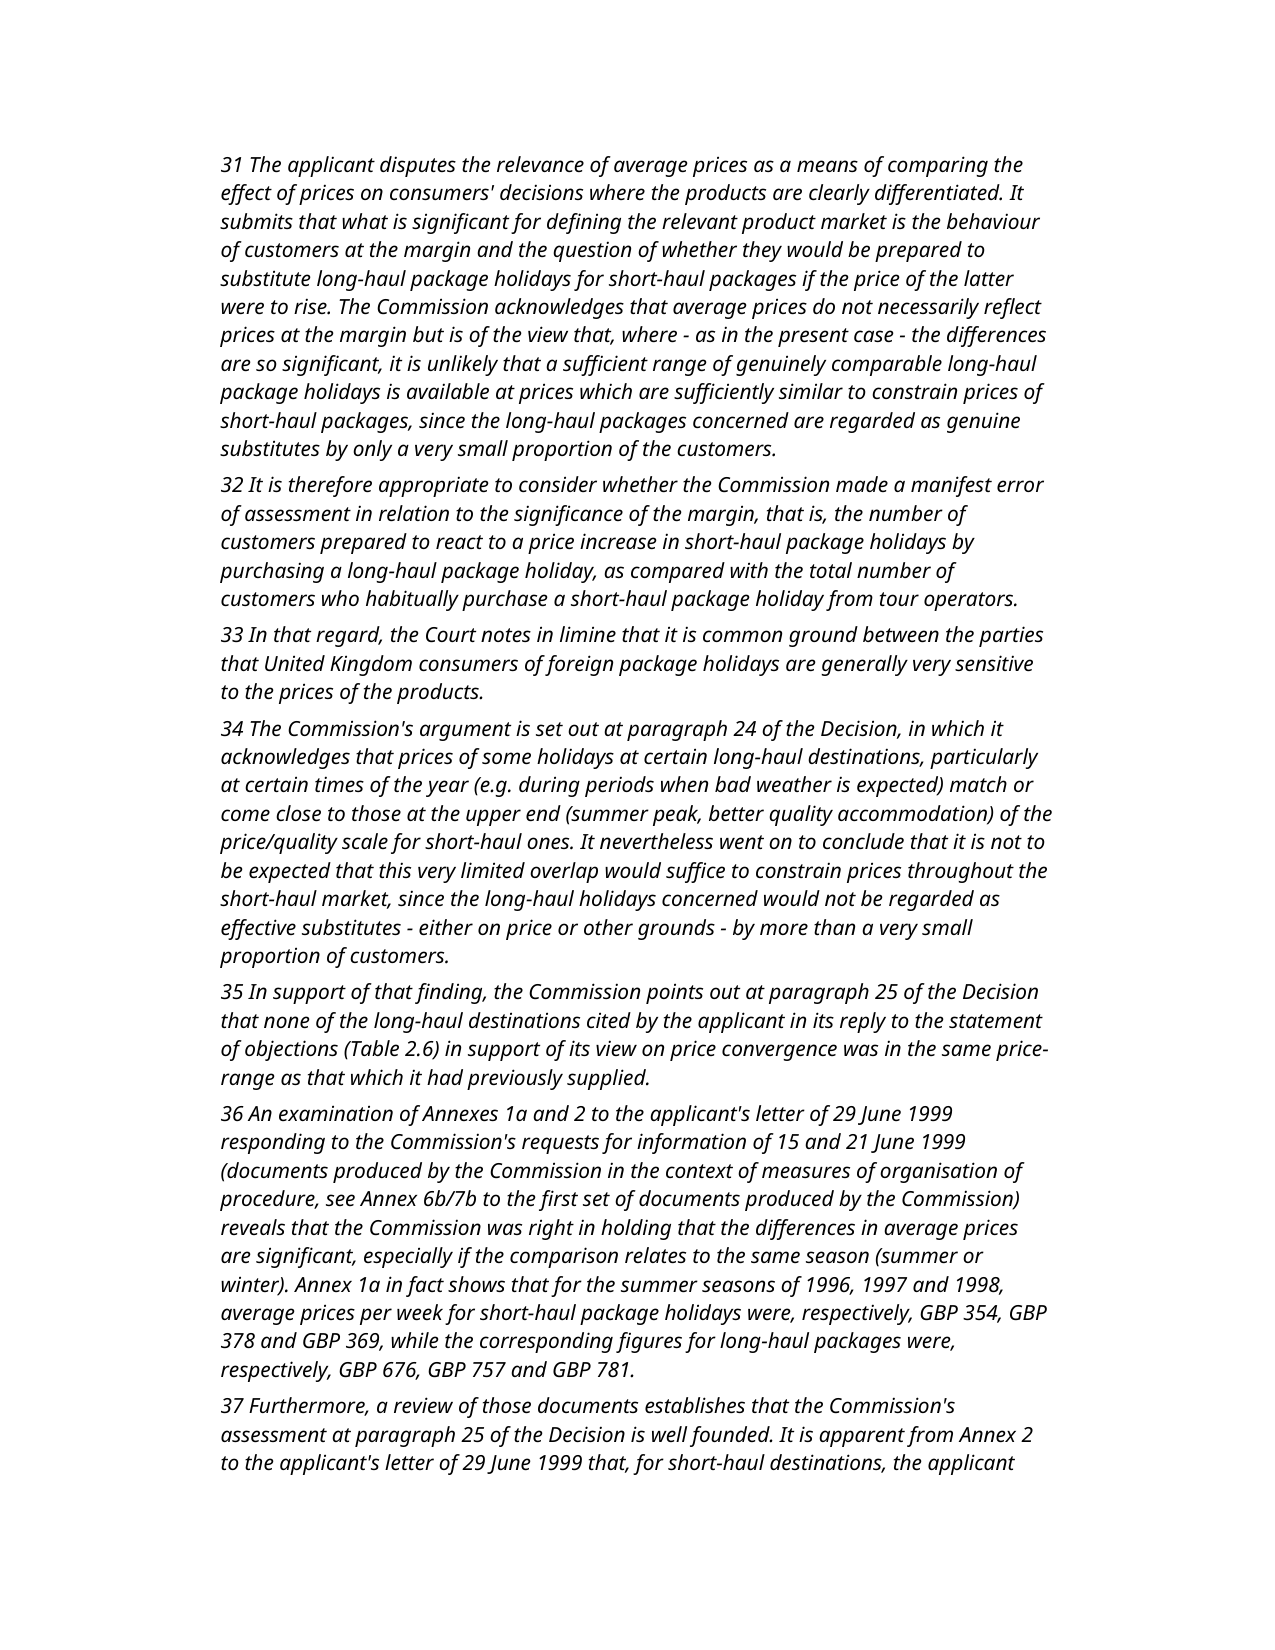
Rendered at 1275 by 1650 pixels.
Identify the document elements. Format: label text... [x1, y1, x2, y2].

text 33 In that regard, the Court notes in limine that it is common ground between the parties that United Kingdom consumers of foreign package holidays are generally very sensitive to the prices of the products. [220, 621, 1055, 706]
text 35 In support of that finding, the Commission points out at paragraph 25 of the Decision that none of the long-haul destinations cited by the applicant in its reply to the statement of objections (Table 2.6) in support of its view on price convergence was in the same price-range as that which it had previously supplied. [220, 977, 1055, 1091]
text 31 The applicant disputes the relevance of average prices as a means of comparing the effect of prices on consumers' decisions where the products are clearly differentiated. It submits that what is significant for defining the relevant product market is the behaviour of customers at the margin and the question of whether they would be prepared to substitute long-haul package holidays for short-haul packages if the price of the latter were to rise. The Commission acknowledges that average prices do not necessarily reflect prices at the margin but is of the view that, where - as in the present case - the differences are so significant, it is unlikely that a sufficient range of genuinely comparable long-haul package holidays is available at prices which are sufficiently similar to constrain prices of short-haul packages, since the long-haul packages concerned are regarded as genuine substitutes by only a very small proportion of the customers. [220, 150, 1055, 463]
text 36 An examination of Annexes 1a and 2 to the applicant's letter of 29 June 1999 responding to the Commission's requests for information of 15 and 21 June 1999 (documents produced by the Commission in the context of measures of organisation of procedure, see Annex 6b/7b to the first set of documents produced by the Commission) reveals that the Commission was right in holding that the differences in average prices are significant, especially if the comparison relates to the same season (summer or winter). Annex 1a in fact shows that for the summer seasons of 1996, 1997 and 1998, average prices per week for short-haul package holidays were, respectively, GBP 354, GBP 378 and GBP 369, while the corresponding figures for long-haul packages were, respectively, GBP 676, GBP 757 and GBP 781. [220, 1099, 1055, 1383]
text 34 The Commission's argument is set out at paragraph 24 of the Decision, in which it acknowledges that prices of some holidays at certain long-haul destinations, particularly at certain times of the year (e.g. during periods when bad weather is expected) match or come close to those at the upper end (summer peak, better quality accommodation) of the price/quality scale for short-haul ones. It nevertheless went on to conclude that it is not to be expected that this very limited overlap would suffice to constrain prices throughout the short-haul market, since the long-haul holidays concerned would not be regarded as effective substitutes - either on price or other grounds - by more than a very small proportion of customers. [220, 714, 1055, 970]
text 32 It is therefore appropriate to consider whether the Commission made a manifest error of assessment in relation to the significance of the margin, that is, the number of customers prepared to react to a price increase in short-haul package holidays by purchasing a long-haul package holiday, as compared with the total number of customers who habitually purchase a short-haul package holiday from tour operators. [220, 471, 1055, 613]
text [220, 1391, 1055, 1477]
